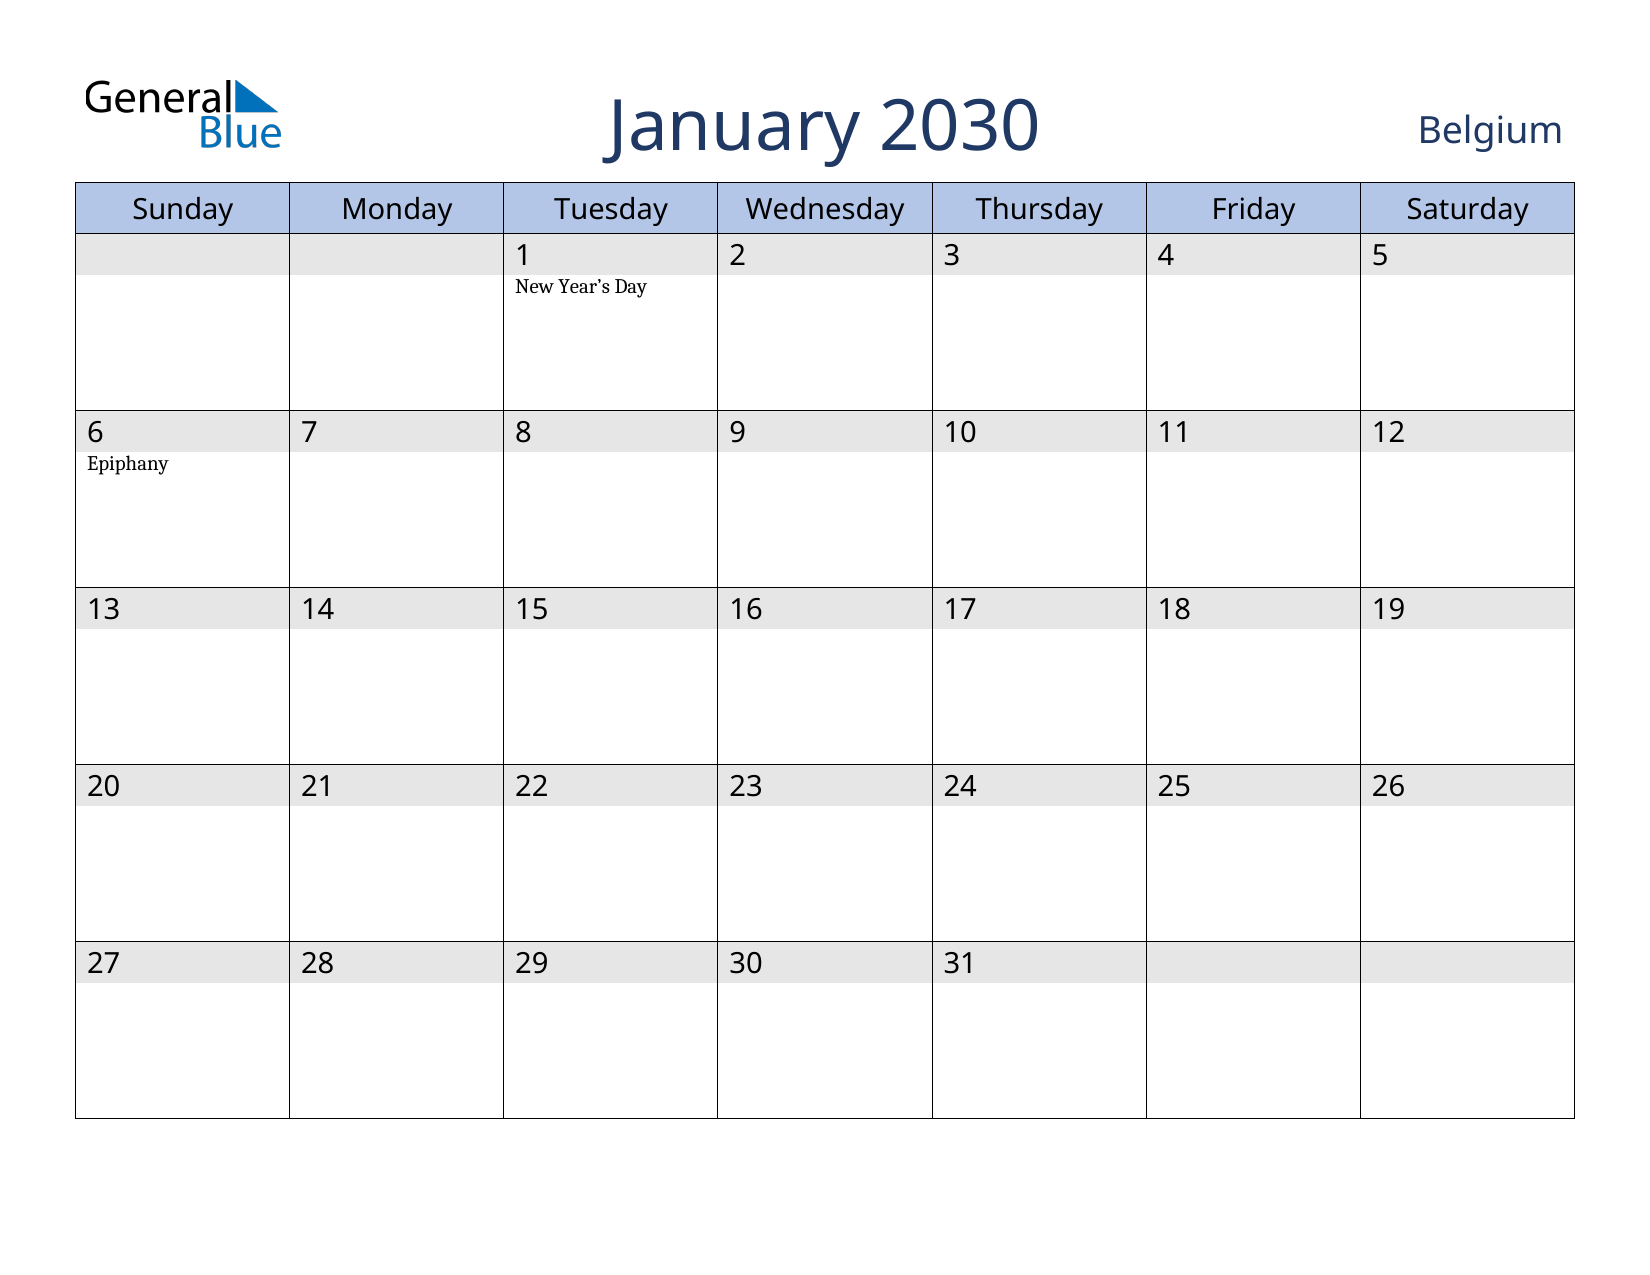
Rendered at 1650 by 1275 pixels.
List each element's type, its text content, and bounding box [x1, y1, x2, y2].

table_cell 17 [933, 588, 1146, 629]
table_cell 12 [1361, 411, 1574, 452]
table_cell [290, 806, 503, 941]
table_cell 27 [76, 942, 289, 983]
table_cell [933, 629, 1146, 764]
table_cell [933, 452, 1146, 587]
table_cell [933, 983, 1146, 1118]
table_cell 26 [1361, 765, 1574, 806]
table_cell [504, 629, 717, 764]
table_cell 22 [504, 765, 717, 806]
table_cell [76, 983, 289, 1118]
table_cell Saturday [1361, 183, 1574, 233]
table_cell [504, 452, 717, 587]
table_cell [1147, 806, 1360, 941]
table_cell 24 [933, 765, 1146, 806]
table_cell 18 [1147, 588, 1360, 629]
table_cell 31 [933, 942, 1146, 983]
table_cell [1147, 942, 1360, 983]
table_cell 21 [290, 765, 503, 806]
table_cell 23 [718, 765, 932, 806]
table_cell Monday [290, 183, 503, 233]
table_cell 5 [1361, 234, 1574, 275]
table_cell [933, 806, 1146, 941]
table_cell [1361, 275, 1574, 410]
table_cell [1147, 275, 1360, 410]
table_cell [290, 629, 503, 764]
table_cell [76, 275, 289, 410]
table_cell [76, 234, 289, 275]
table_cell [718, 629, 932, 764]
table_cell 16 [718, 588, 932, 629]
table_cell 3 [933, 234, 1146, 275]
table_cell [290, 452, 503, 587]
table_cell [290, 983, 503, 1118]
table_cell [1361, 629, 1574, 764]
table_cell 10 [933, 411, 1146, 452]
table_cell 20 [76, 765, 289, 806]
table_cell [718, 806, 932, 941]
table_cell [76, 806, 289, 941]
table_cell Epiphany [76, 452, 289, 587]
table_cell Friday [1147, 183, 1360, 233]
table_cell 15 [504, 588, 717, 629]
table_cell 25 [1147, 765, 1360, 806]
table_cell [1361, 942, 1574, 983]
table_cell [290, 234, 503, 275]
table_cell Wednesday [718, 183, 932, 233]
table_cell 29 [504, 942, 717, 983]
table_cell Tuesday [504, 183, 717, 233]
table_cell [933, 275, 1146, 410]
table_cell 2 [718, 234, 932, 275]
table_cell [1361, 983, 1574, 1118]
table_cell [718, 275, 932, 410]
table_cell Sunday [76, 183, 289, 233]
table_cell [1361, 806, 1574, 941]
table_cell [290, 275, 503, 410]
table_cell Thursday [933, 183, 1146, 233]
table_cell [504, 983, 717, 1118]
table_cell 9 [718, 411, 932, 452]
table_cell 6 [76, 411, 289, 452]
table_cell [504, 806, 717, 941]
table_cell 8 [504, 411, 717, 452]
table_cell 28 [290, 942, 503, 983]
table_header January 2030 [504, 75, 1146, 182]
table_cell 7 [290, 411, 503, 452]
table_cell [76, 629, 289, 764]
table_cell [1147, 629, 1360, 764]
table_header [76, 75, 503, 182]
table_cell [1147, 983, 1360, 1118]
table_cell New Year’s Day [504, 275, 717, 410]
table_cell 30 [718, 942, 932, 983]
table_cell 19 [1361, 588, 1574, 629]
table_cell 11 [1147, 411, 1360, 452]
table_cell [718, 983, 932, 1118]
table_cell 14 [290, 588, 503, 629]
table_cell 13 [76, 588, 289, 629]
table_cell [718, 452, 932, 587]
table_cell [1361, 452, 1574, 587]
table_cell 1 [504, 234, 717, 275]
table_cell 4 [1147, 234, 1360, 275]
picture [86, 80, 281, 148]
table_header Belgium [1146, 75, 1574, 182]
table_cell [1147, 452, 1360, 587]
